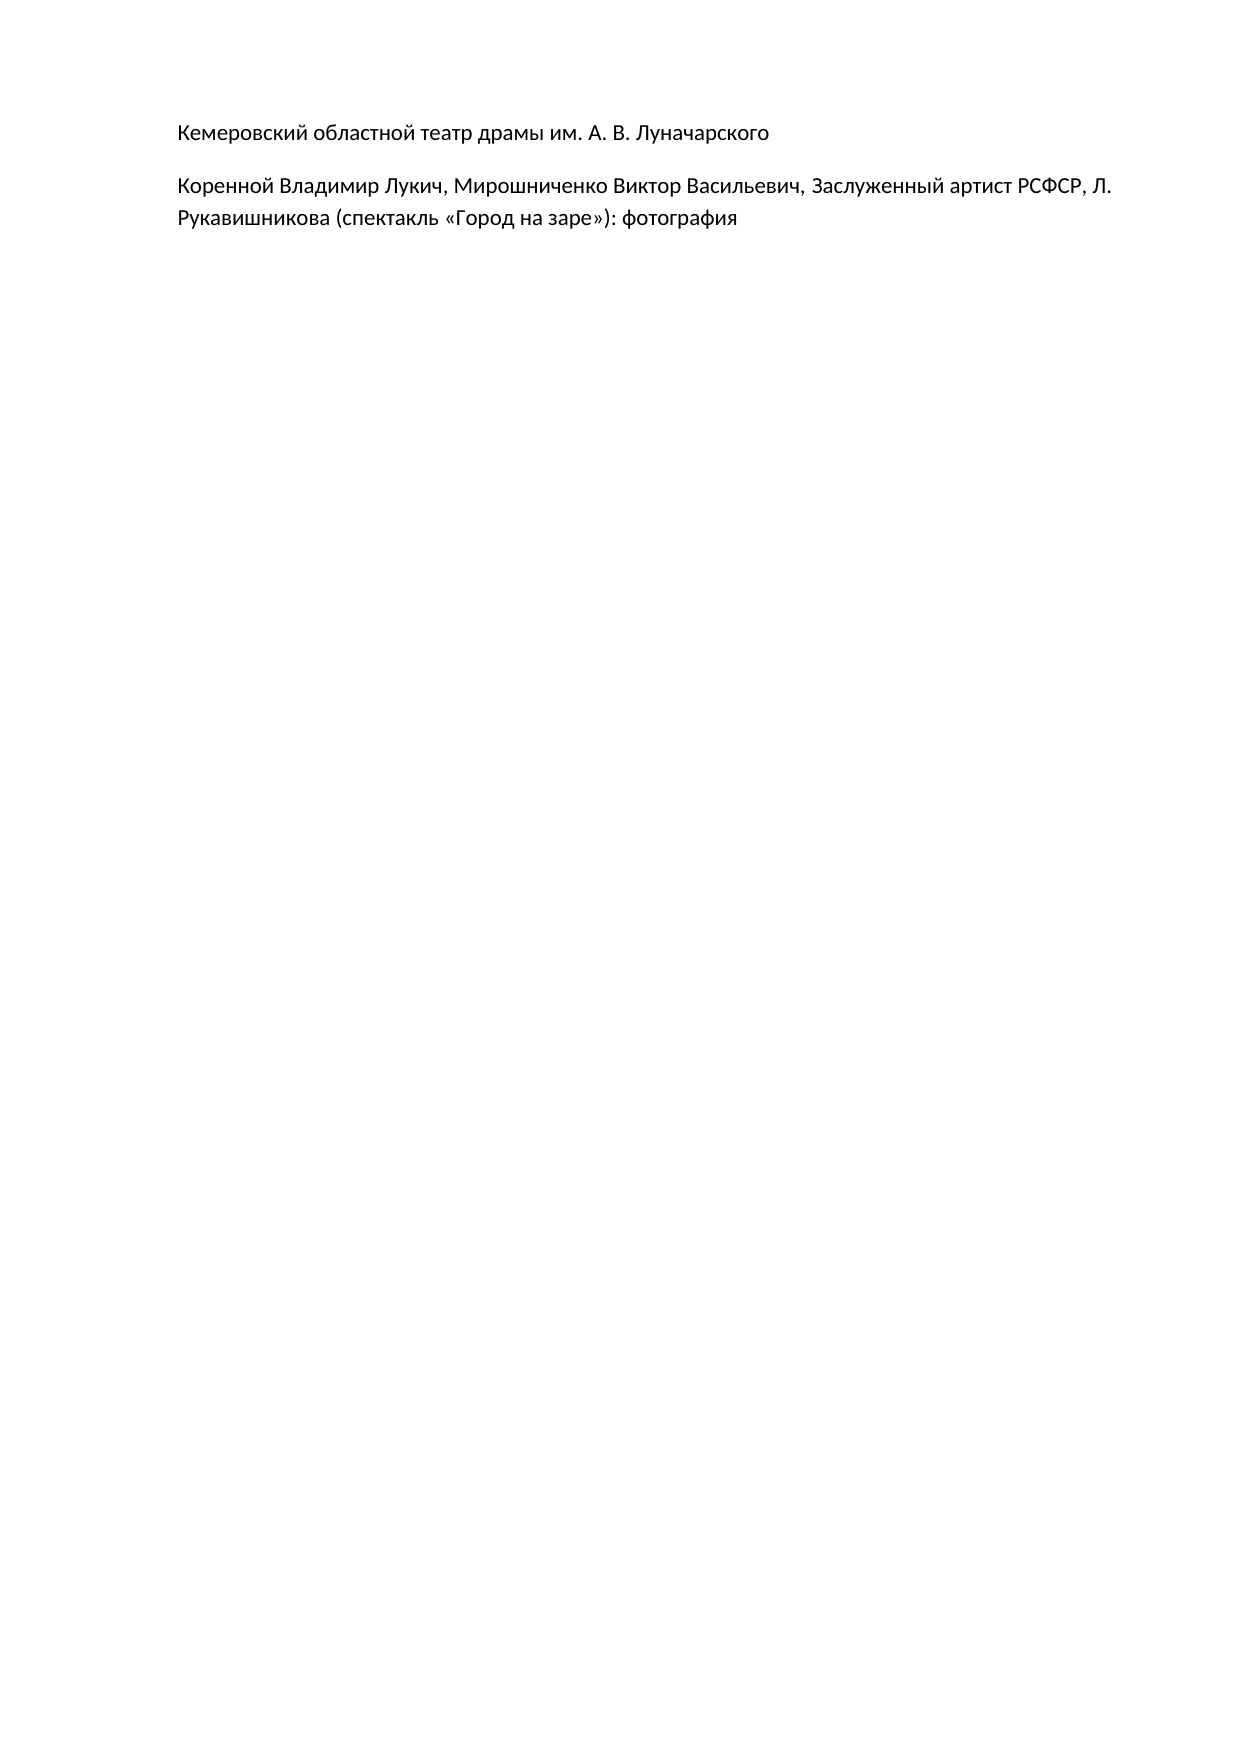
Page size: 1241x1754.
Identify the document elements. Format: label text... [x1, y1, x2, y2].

text Кемеровский областной театр драмы им. А. В. Луначарского [177, 118, 1152, 146]
text Коренной Владимир Лукич, Мирошниченко Виктор Васильевич, Заслуженный артист РСФСР, Л. Рукавишникова (спектакль «Город на заре»): фотография [177, 171, 1152, 231]
